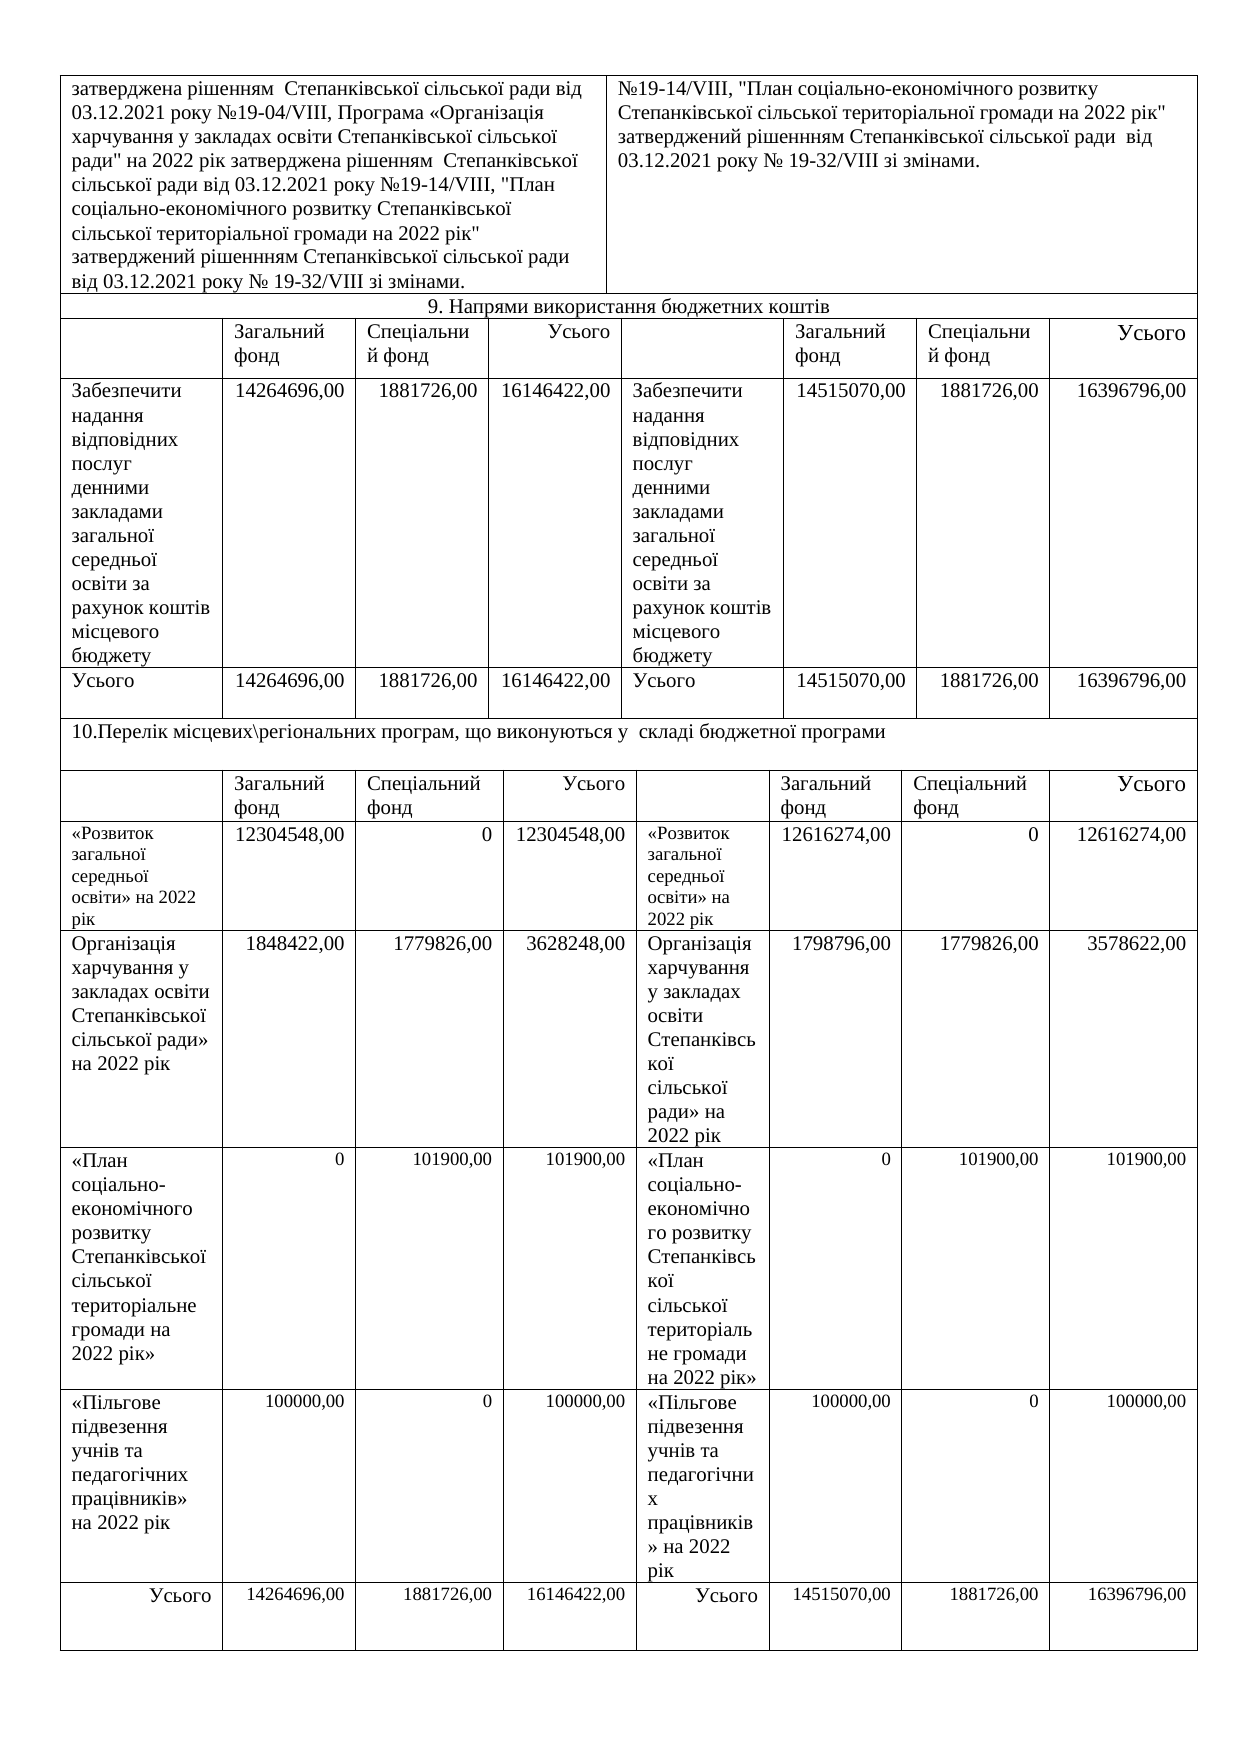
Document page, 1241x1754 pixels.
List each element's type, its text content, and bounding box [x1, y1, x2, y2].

table_cell Спеціальний фонд [356, 771, 503, 821]
table_cell 1881726,00 [356, 1583, 503, 1649]
table_cell 0 [356, 1390, 503, 1582]
table_cell «Пільгове підвезення учнів та педагогічних працівників» на 2022 рік [61, 1390, 222, 1582]
table_cell Спеціальний фонд [917, 319, 1049, 377]
table_cell 16396796,00 [1050, 379, 1197, 667]
table_cell Усього [1050, 771, 1197, 821]
table_cell 1779826,00 [356, 931, 503, 1147]
table_cell 14515070,00 [784, 379, 916, 667]
table_cell Загальний фонд [770, 771, 901, 821]
table_cell 14264696,00 [223, 1583, 355, 1649]
table_cell 9. Напрями використання бюджетних коштів [61, 294, 1197, 318]
table_cell 100000,00 [504, 1390, 636, 1582]
table_cell «План соціально-економічного розвитку Степанківської сільської територіальне громади на 2022 рік» [637, 1148, 769, 1389]
table_cell 12304548,00 [223, 822, 355, 929]
table_cell Загальний фонд [223, 319, 355, 377]
table_cell 100000,00 [1050, 1390, 1197, 1582]
table_cell 0 [223, 1148, 355, 1389]
table_cell 16146422,00 [489, 668, 621, 718]
table_cell 1881726,00 [356, 379, 488, 667]
table_cell 0 [356, 822, 503, 929]
table_cell 0 [770, 1148, 901, 1389]
table_cell 14264696,00 [223, 668, 355, 718]
table_cell 1881726,00 [917, 379, 1049, 667]
table_cell [622, 319, 783, 377]
table_cell [637, 771, 769, 821]
table_cell 16146422,00 [504, 1583, 636, 1649]
table_cell 0 [902, 1390, 1049, 1582]
table_cell [61, 771, 222, 821]
table_cell 14515070,00 [770, 1583, 901, 1649]
table_cell 101900,00 [902, 1148, 1049, 1389]
table_cell 16146422,00 [489, 379, 621, 667]
table_cell Організація харчування у закладах освіти Степанківської сільської ради» на 2022 рік [637, 931, 769, 1147]
table_cell [61, 319, 222, 377]
table_cell 1798796,00 [770, 931, 901, 1147]
table_cell Організація харчування у закладах освіти Степанківської сільської ради» на 2022 рік [61, 931, 222, 1147]
table_cell Усього [504, 771, 636, 821]
table_cell Спеціальний фонд [902, 771, 1049, 821]
table_cell 1881726,00 [917, 668, 1049, 718]
table_cell 1848422,00 [223, 931, 355, 1147]
table_cell 101900,00 [1050, 1148, 1197, 1389]
table_cell Усього [1050, 319, 1197, 377]
table_cell Усього [61, 1583, 222, 1649]
table_cell 3628248,00 [504, 931, 636, 1147]
table_cell Усього [489, 319, 621, 377]
table_cell 101900,00 [356, 1148, 503, 1389]
table_cell 101900,00 [504, 1148, 636, 1389]
table_cell 16396796,00 [1050, 1583, 1197, 1649]
table_cell Усього [622, 668, 783, 718]
table_cell «Розвиток загальної середньої освіти» на 2022 рік [637, 822, 769, 929]
table_cell Усього [637, 1583, 769, 1649]
table_cell «План соціально-економічного розвитку Степанківської сільської територіальне громади на 2022 рік» [61, 1148, 222, 1389]
table_cell 16396796,00 [1050, 668, 1197, 718]
table_cell 12616274,00 [1050, 822, 1197, 929]
table_cell 12616274,00 [770, 822, 901, 929]
table_cell Загальний фонд [784, 319, 916, 377]
table_cell 100000,00 [770, 1390, 901, 1582]
table_cell 12304548,00 [504, 822, 636, 929]
table_cell 3578622,00 [1050, 931, 1197, 1147]
table_cell 0 [902, 822, 1049, 929]
table_cell Спеціальний фонд [356, 319, 488, 377]
table_cell 14515070,00 [784, 668, 916, 718]
table_cell 1881726,00 [356, 668, 488, 718]
table_cell 1881726,00 [902, 1583, 1049, 1649]
table_cell «Розвиток загальної середньої освіти» на 2022 рік [61, 822, 222, 929]
table_cell 14264696,00 [223, 379, 355, 667]
table_cell «Пільгове підвезення учнів та педагогічних працівників» на 2022 рік [637, 1390, 769, 1582]
table_cell 100000,00 [223, 1390, 355, 1582]
table_cell 1779826,00 [902, 931, 1049, 1147]
table_cell Усього [61, 668, 222, 718]
table_cell Забезпечити надання відповідних послуг денними закладами загальної середньої освіти за рахунок коштів місцевого бюджету [622, 379, 783, 667]
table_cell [61, 76, 606, 293]
table_cell Загальний фонд [223, 771, 355, 821]
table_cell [607, 76, 1197, 293]
table_cell 10.Перелік місцевих\регіональних програм, що виконуються у складі бюджетної програми [61, 719, 1197, 769]
table_cell Забезпечити надання відповідних послуг денними закладами загальної середньої освіти за рахунок коштів місцевого бюджету [61, 379, 222, 667]
